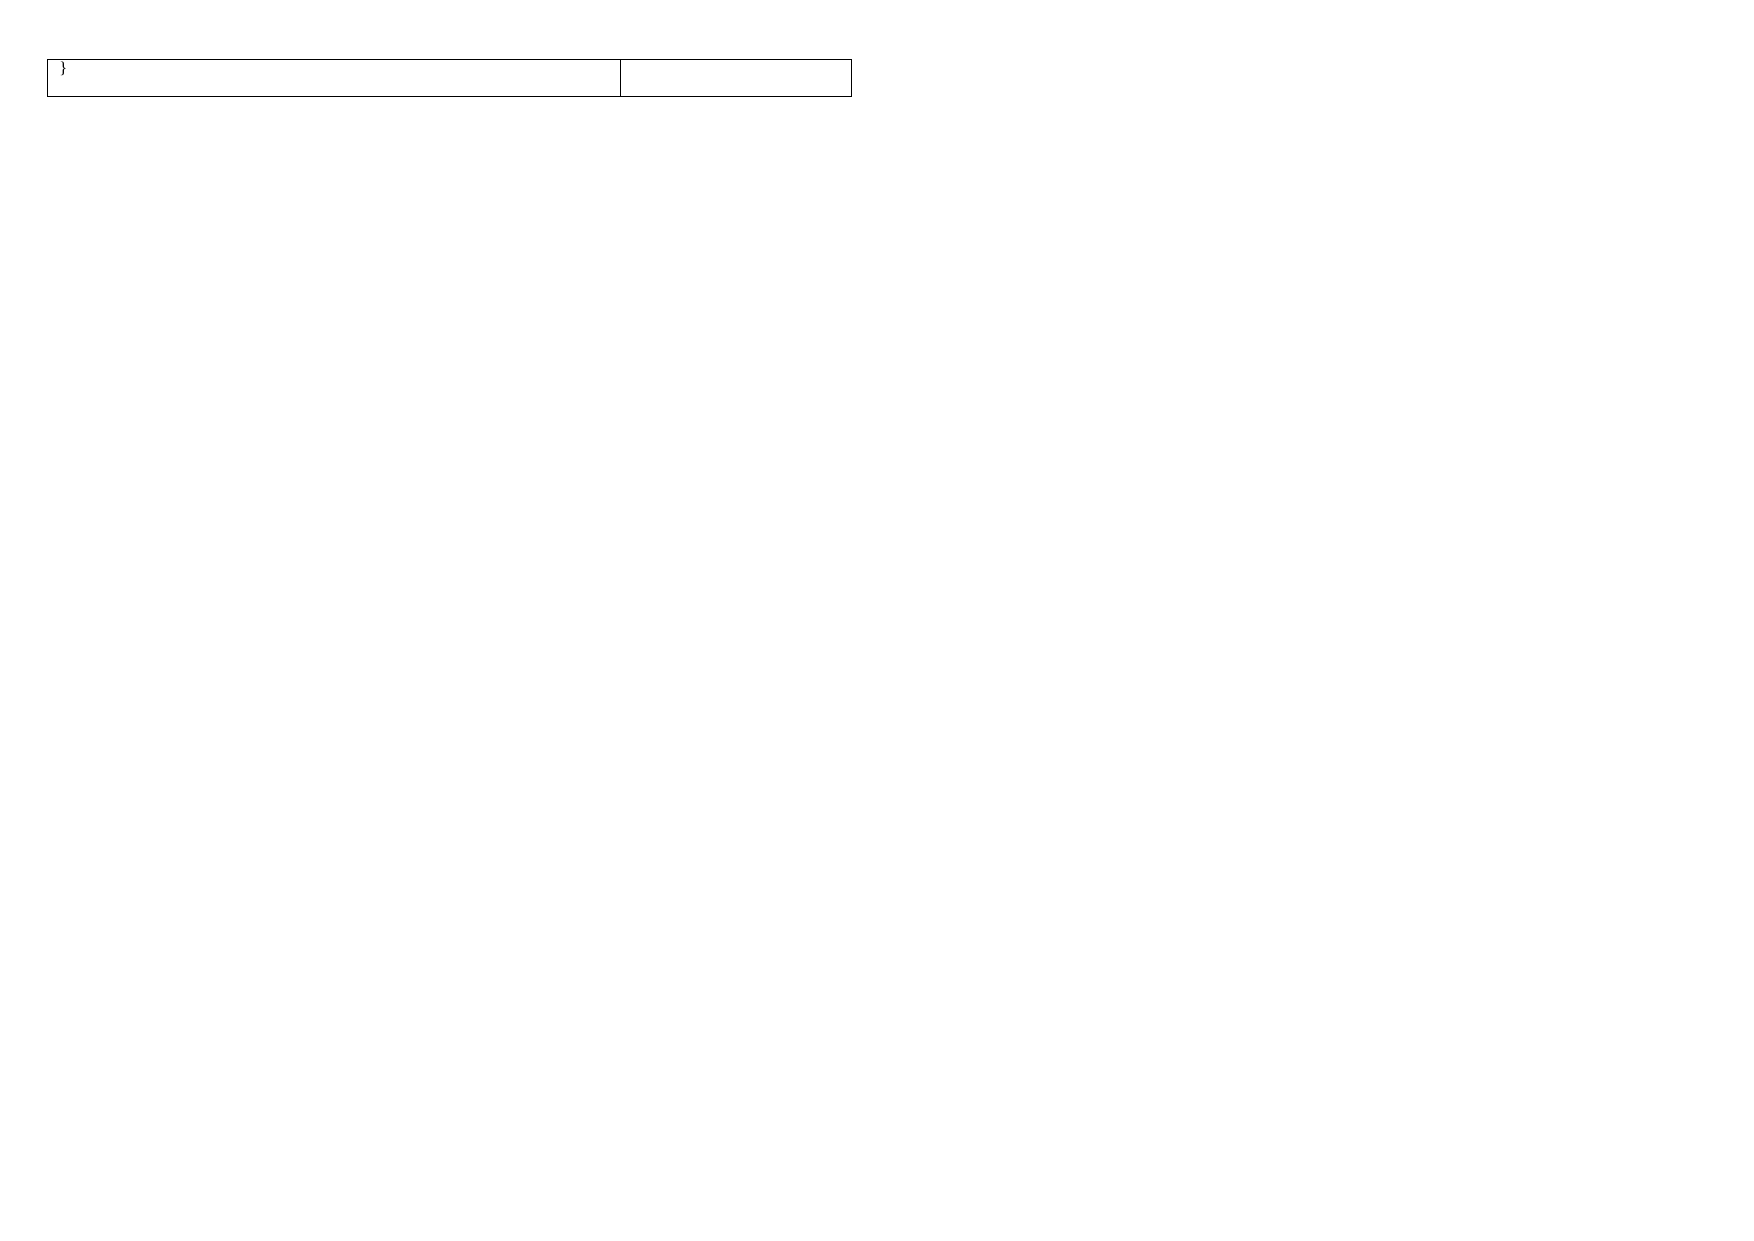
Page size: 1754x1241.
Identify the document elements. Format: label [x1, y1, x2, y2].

table_cell [621, 60, 851, 96]
table_cell [48, 60, 620, 96]
